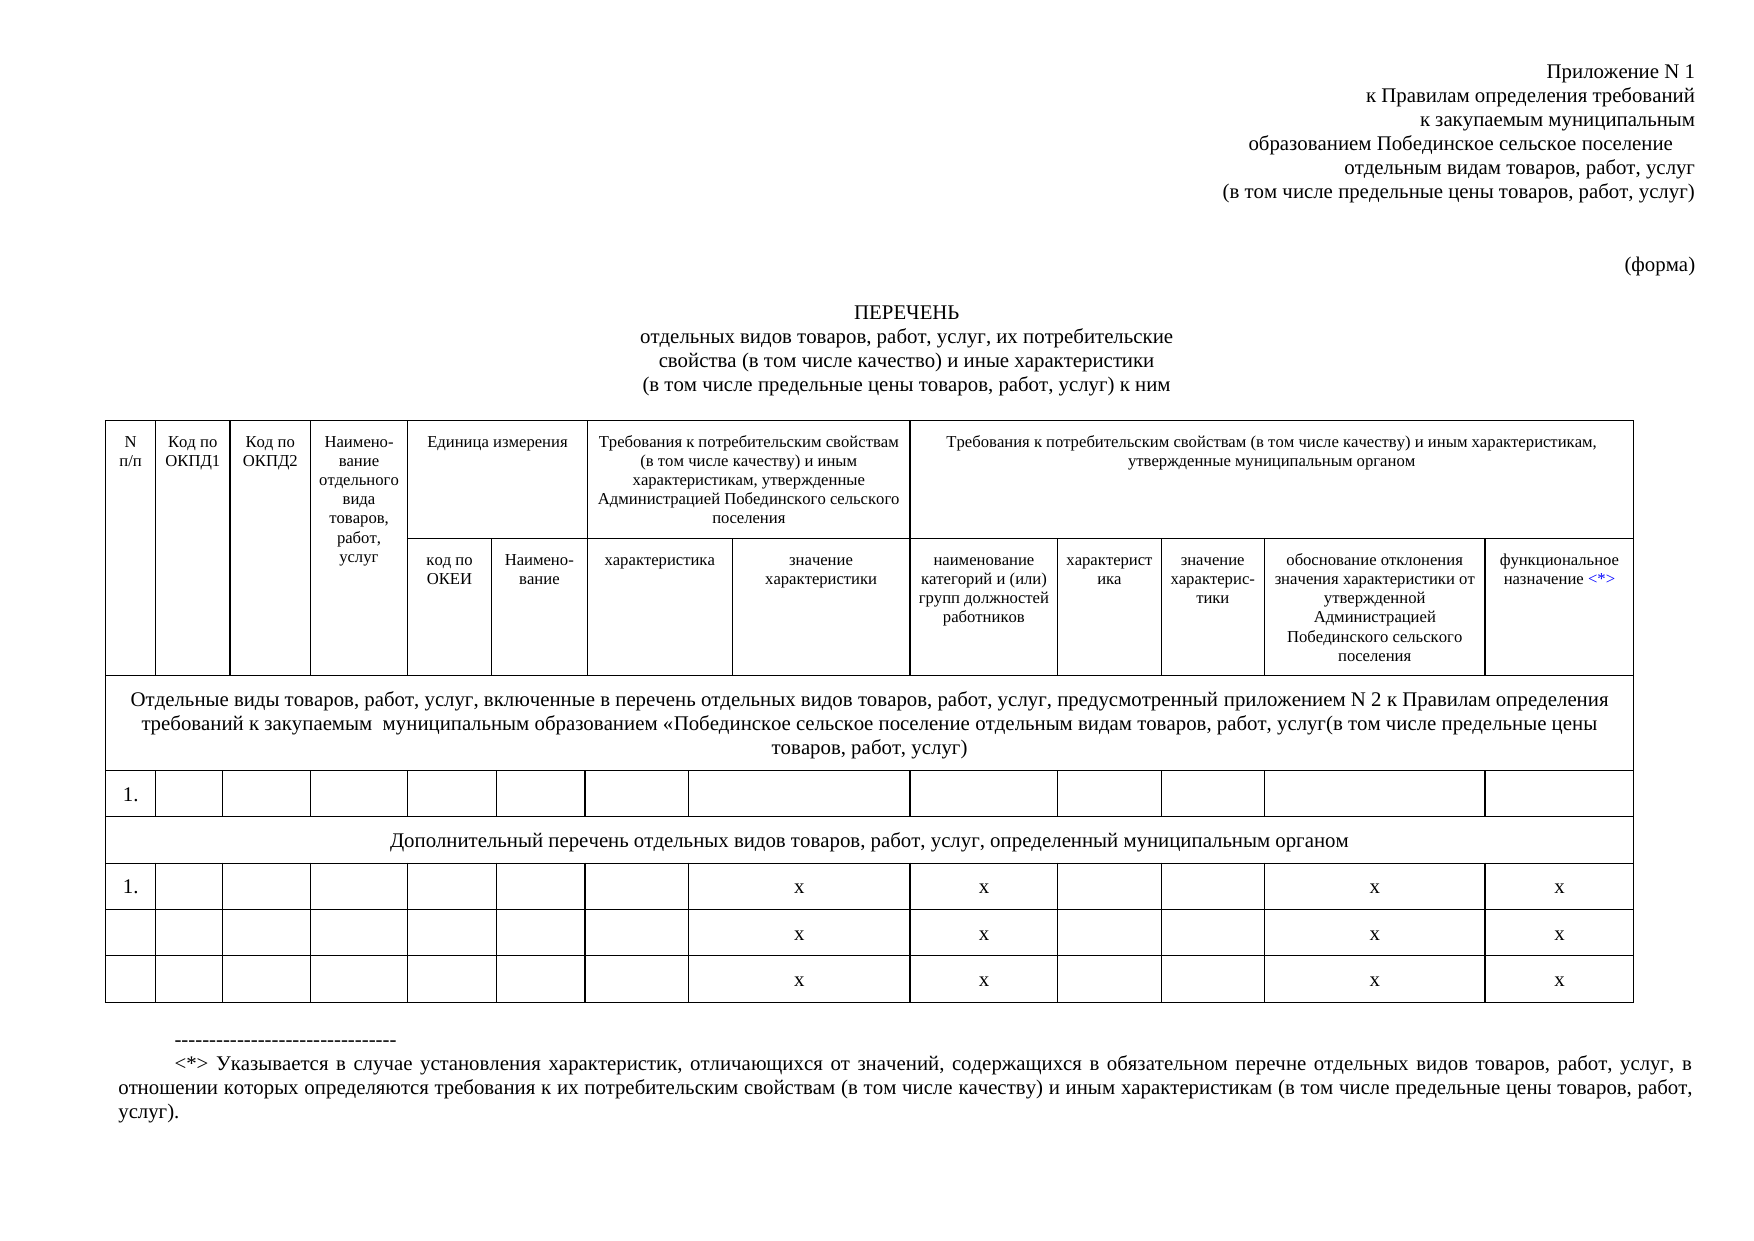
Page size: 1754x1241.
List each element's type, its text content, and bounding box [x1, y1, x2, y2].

table_cell [1162, 910, 1264, 955]
table_cell [223, 864, 310, 909]
table_cell [408, 910, 496, 955]
table_cell [156, 864, 222, 909]
table_cell значение характерис-тики [1162, 539, 1264, 675]
table_cell [497, 864, 584, 909]
table_cell [586, 956, 688, 1002]
table_cell значение характеристики [733, 539, 909, 675]
table_cell x [1265, 864, 1484, 909]
table_cell x [911, 864, 1057, 909]
title к закупаемым муниципальным [118, 107, 1695, 131]
table_cell [1162, 956, 1264, 1002]
table_cell x [689, 910, 909, 955]
table_cell [1265, 771, 1484, 816]
text <*> Указывается в случае установления характеристик, отличающихся от значений, содержащихся в обязательном перечне отдельных видов товаров, работ, услуг, в отношении которых определяются требования к их потребительским свойствам (в том числе качеству) и иным характеристикам (в том числе предельные цены товаров, работ, услуг). [118, 1051, 1695, 1123]
table_cell [408, 956, 496, 1002]
table_cell [1486, 771, 1633, 816]
table_cell x [689, 956, 909, 1002]
table_cell [223, 771, 310, 816]
table_cell Дополнительный перечень отдельных видов товаров, работ, услуг, определенный муниципальным органом [106, 817, 1633, 863]
table_header Код по ОКПД1 [156, 421, 229, 675]
table_cell [156, 771, 222, 816]
table_cell функциональное назначение <*> [1486, 539, 1633, 675]
table_cell 1. [106, 771, 155, 816]
table_cell [586, 910, 688, 955]
table_cell характеристика [588, 539, 732, 675]
table_header Код по ОКПД2 [231, 421, 310, 675]
table_cell [156, 910, 222, 955]
table_cell [497, 910, 584, 955]
text (форма) [118, 252, 1695, 276]
table_header Наимено-вание отдельного вида товаров, работ, услуг [311, 421, 407, 675]
table_cell [408, 771, 496, 816]
table_cell [1162, 864, 1264, 909]
text отдельных видов товаров, работ, услуг, их потребительские [118, 324, 1695, 348]
table_cell [106, 910, 155, 955]
table_cell x [1486, 864, 1633, 909]
table_cell обоснование отклонения значения характеристики от утвержденной Администрацией Побединского сельского поселения [1265, 539, 1484, 675]
table_cell [497, 956, 584, 1002]
text Приложение N 1 [118, 59, 1695, 83]
table_cell x [1486, 910, 1633, 955]
text ПЕРЕЧЕНЬ [118, 300, 1695, 324]
table_header Требования к потребительским свойствам (в том числе качеству) и иным характеристикам, утвержденные Администрацией Побединского сельского поселения [588, 421, 909, 538]
table_cell наименование категорий и (или) групп должностей работников [911, 539, 1057, 675]
table_cell [1058, 864, 1161, 909]
table_cell [1058, 956, 1161, 1002]
table_cell [106, 956, 155, 1002]
table_cell [223, 910, 310, 955]
table_cell Отдельные виды товаров, работ, услуг, включенные в перечень отдельных видов товаров, работ, услуг, предусмотренный приложением N 2 к Правилам определения требований к закупаемым муниципальным образованием «Побединское сельское поселение отдельным видам товаров, работ, услуг(в том числе предельные цены товаров, работ, услуг) [106, 676, 1633, 770]
table_cell 1. [106, 864, 155, 909]
text (в том числе предельные цены товаров, работ, услуг) к ним [118, 372, 1695, 396]
table_cell x [689, 864, 909, 909]
table_header Единица измерения [408, 421, 587, 538]
table_cell [311, 864, 407, 909]
table_cell [1058, 771, 1161, 816]
table_cell [586, 771, 688, 816]
text -------------------------------- [118, 1027, 1695, 1051]
title к Правилам определения требований [118, 83, 1695, 107]
table_cell x [1486, 956, 1633, 1002]
table_cell x [1265, 910, 1484, 955]
table_cell [586, 864, 688, 909]
title (в том числе предельные цены товаров, работ, услуг) [118, 179, 1695, 203]
title отдельным видам товаров, работ, услуг [118, 155, 1695, 179]
table_cell [156, 956, 222, 1002]
table_cell код по ОКЕИ [408, 539, 491, 675]
table_cell x [911, 910, 1057, 955]
text свойства (в том числе качество) и иные характеристики [118, 348, 1695, 372]
table_cell [311, 771, 407, 816]
table_cell характеристика [1058, 539, 1161, 675]
table_cell [689, 771, 909, 816]
table_cell x [911, 956, 1057, 1002]
table_cell [311, 956, 407, 1002]
table_cell x [1265, 956, 1484, 1002]
table_cell [408, 864, 496, 909]
table_cell [1162, 771, 1264, 816]
table_header N п/п [106, 421, 155, 675]
table_cell [911, 771, 1057, 816]
table_cell Наимено-вание [492, 539, 587, 675]
table_cell [1058, 910, 1161, 955]
table_cell [223, 956, 310, 1002]
table_cell [497, 771, 584, 816]
table_header Требования к потребительским свойствам (в том числе качеству) и иным характеристикам, утвержденные муниципальным органом [911, 421, 1633, 538]
table_cell [311, 910, 407, 955]
text образованием Побединское сельское поселение [118, 131, 1695, 155]
